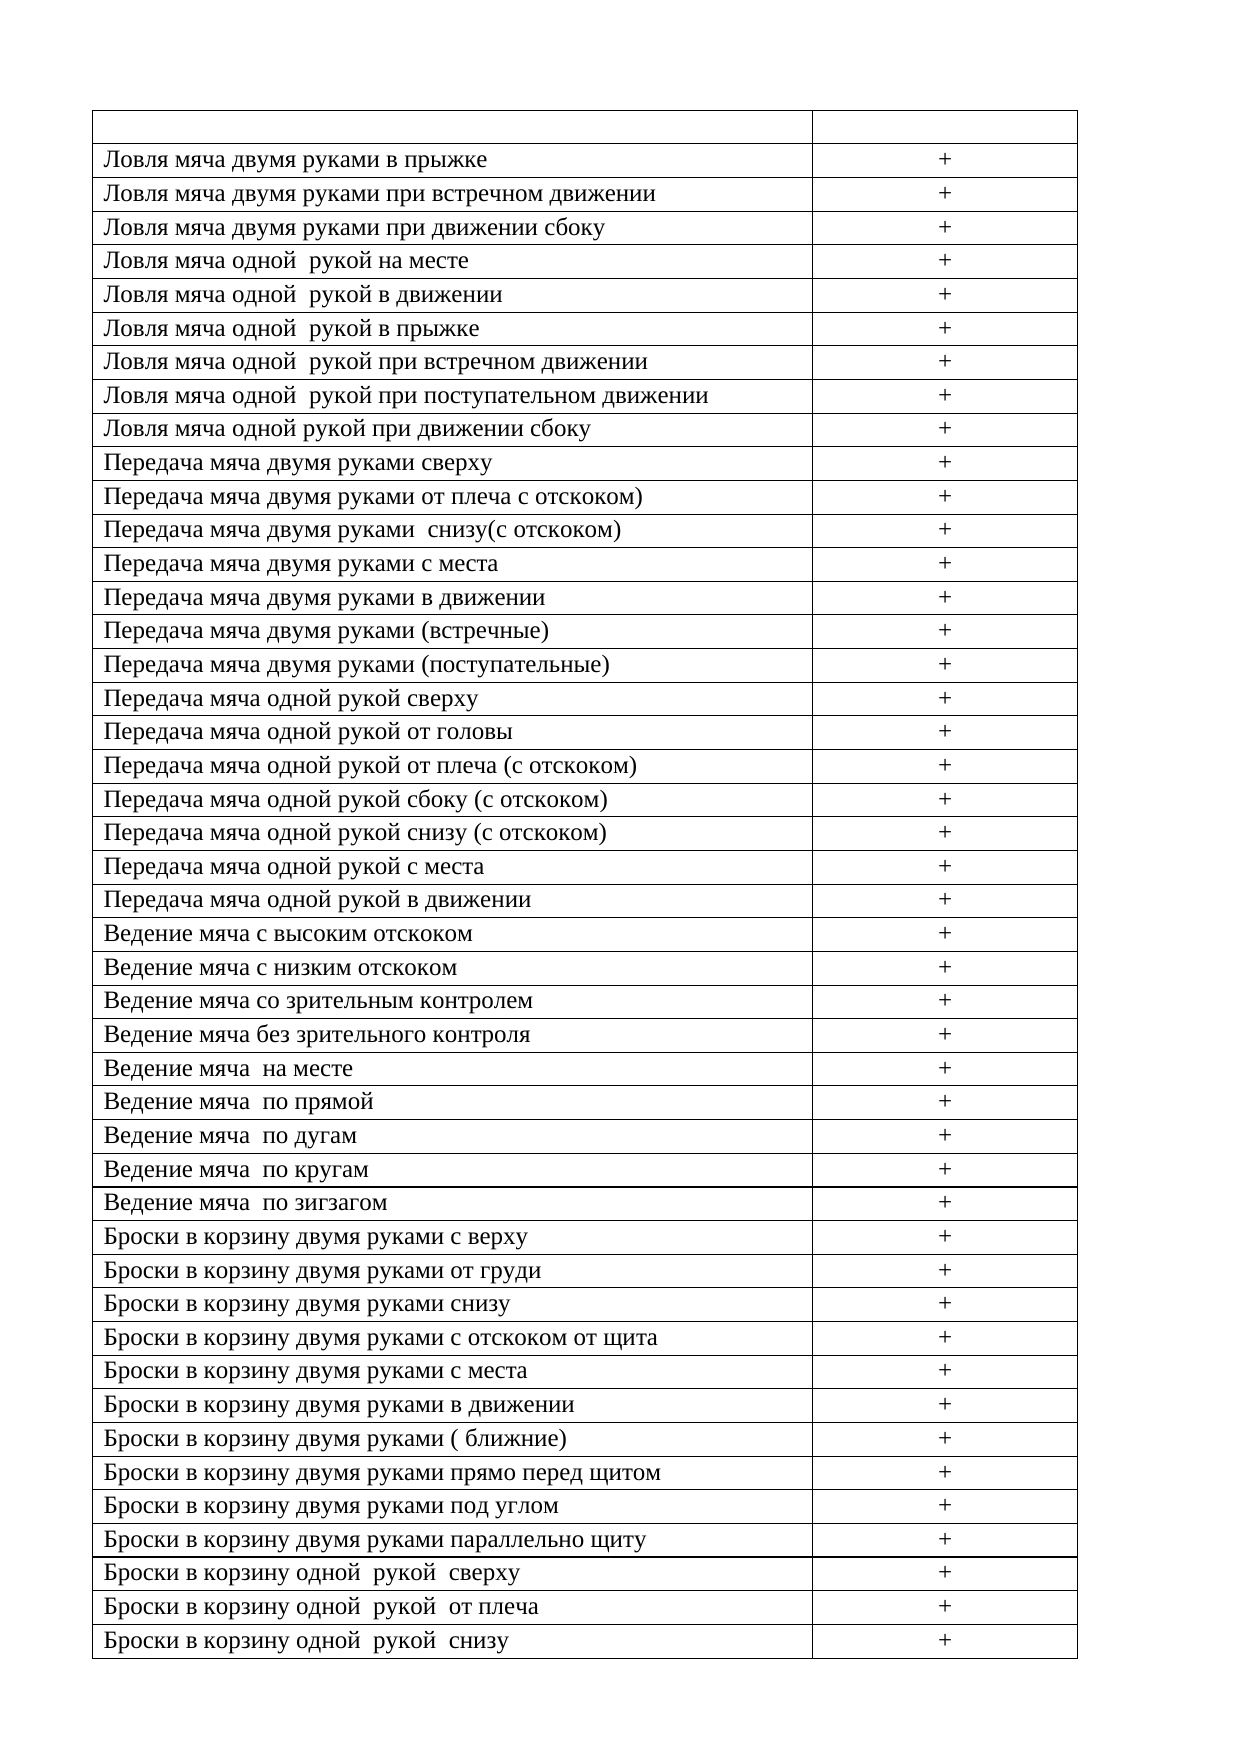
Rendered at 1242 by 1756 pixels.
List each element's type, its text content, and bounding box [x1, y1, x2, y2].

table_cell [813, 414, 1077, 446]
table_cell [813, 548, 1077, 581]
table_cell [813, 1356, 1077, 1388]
table_cell Ловля мяча двумя руками в прыжке [93, 144, 812, 177]
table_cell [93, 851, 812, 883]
table_cell + [813, 279, 1077, 312]
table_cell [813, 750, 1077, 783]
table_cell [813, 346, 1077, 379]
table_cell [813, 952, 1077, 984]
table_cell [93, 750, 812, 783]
table_cell + [813, 212, 1077, 244]
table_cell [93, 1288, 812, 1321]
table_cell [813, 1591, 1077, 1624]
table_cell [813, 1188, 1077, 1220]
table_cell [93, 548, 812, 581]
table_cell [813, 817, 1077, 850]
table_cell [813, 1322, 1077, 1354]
table_cell + [813, 144, 1077, 177]
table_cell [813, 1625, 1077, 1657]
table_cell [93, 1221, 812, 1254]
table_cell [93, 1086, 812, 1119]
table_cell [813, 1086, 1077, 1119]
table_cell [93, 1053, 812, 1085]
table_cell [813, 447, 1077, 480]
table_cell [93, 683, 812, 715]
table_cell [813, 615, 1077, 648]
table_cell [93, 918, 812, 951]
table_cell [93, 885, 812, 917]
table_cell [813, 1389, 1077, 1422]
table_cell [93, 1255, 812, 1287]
table_cell Ловля мяча двумя руками при движении сбоку [93, 212, 812, 244]
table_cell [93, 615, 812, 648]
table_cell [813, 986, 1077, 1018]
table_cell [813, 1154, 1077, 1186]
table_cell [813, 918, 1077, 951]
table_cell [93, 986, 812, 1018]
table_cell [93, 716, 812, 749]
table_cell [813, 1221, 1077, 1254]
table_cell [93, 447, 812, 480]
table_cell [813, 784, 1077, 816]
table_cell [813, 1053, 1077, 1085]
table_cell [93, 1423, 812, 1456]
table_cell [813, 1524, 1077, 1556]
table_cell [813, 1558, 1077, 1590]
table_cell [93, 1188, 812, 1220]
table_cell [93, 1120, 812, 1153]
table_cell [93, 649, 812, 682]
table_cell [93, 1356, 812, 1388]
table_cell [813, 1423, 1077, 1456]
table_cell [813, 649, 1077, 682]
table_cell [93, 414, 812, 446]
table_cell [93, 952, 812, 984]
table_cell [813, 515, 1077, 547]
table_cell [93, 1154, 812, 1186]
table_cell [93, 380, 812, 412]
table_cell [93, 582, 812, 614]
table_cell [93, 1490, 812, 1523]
table_cell Ловля мяча одной рукой при встречном движении [93, 346, 812, 379]
table_cell Ловля мяча одной рукой в прыжке [93, 313, 812, 345]
table_cell Ловля мяча двумя руками при встречном движении [93, 178, 812, 211]
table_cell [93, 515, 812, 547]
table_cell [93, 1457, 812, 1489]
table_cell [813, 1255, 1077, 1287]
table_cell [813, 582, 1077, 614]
table_cell Ловля мяча одной рукой на месте [93, 245, 812, 278]
table_cell + [813, 178, 1077, 211]
table_cell + [813, 245, 1077, 278]
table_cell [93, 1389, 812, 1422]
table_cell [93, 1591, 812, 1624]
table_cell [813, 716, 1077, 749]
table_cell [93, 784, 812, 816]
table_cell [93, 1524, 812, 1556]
table_cell + [813, 313, 1077, 345]
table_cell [93, 111, 812, 143]
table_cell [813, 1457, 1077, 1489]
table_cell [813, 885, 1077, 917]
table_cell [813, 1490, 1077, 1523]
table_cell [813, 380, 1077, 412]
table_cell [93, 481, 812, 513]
table_cell + [813, 111, 1077, 143]
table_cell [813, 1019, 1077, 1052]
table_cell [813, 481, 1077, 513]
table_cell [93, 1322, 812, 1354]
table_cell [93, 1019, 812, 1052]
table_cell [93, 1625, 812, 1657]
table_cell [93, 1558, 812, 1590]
table_cell Ловля мяча одной рукой в движении [93, 279, 812, 312]
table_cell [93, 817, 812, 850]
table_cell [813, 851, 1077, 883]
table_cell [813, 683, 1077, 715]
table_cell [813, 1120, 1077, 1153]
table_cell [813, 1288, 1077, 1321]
